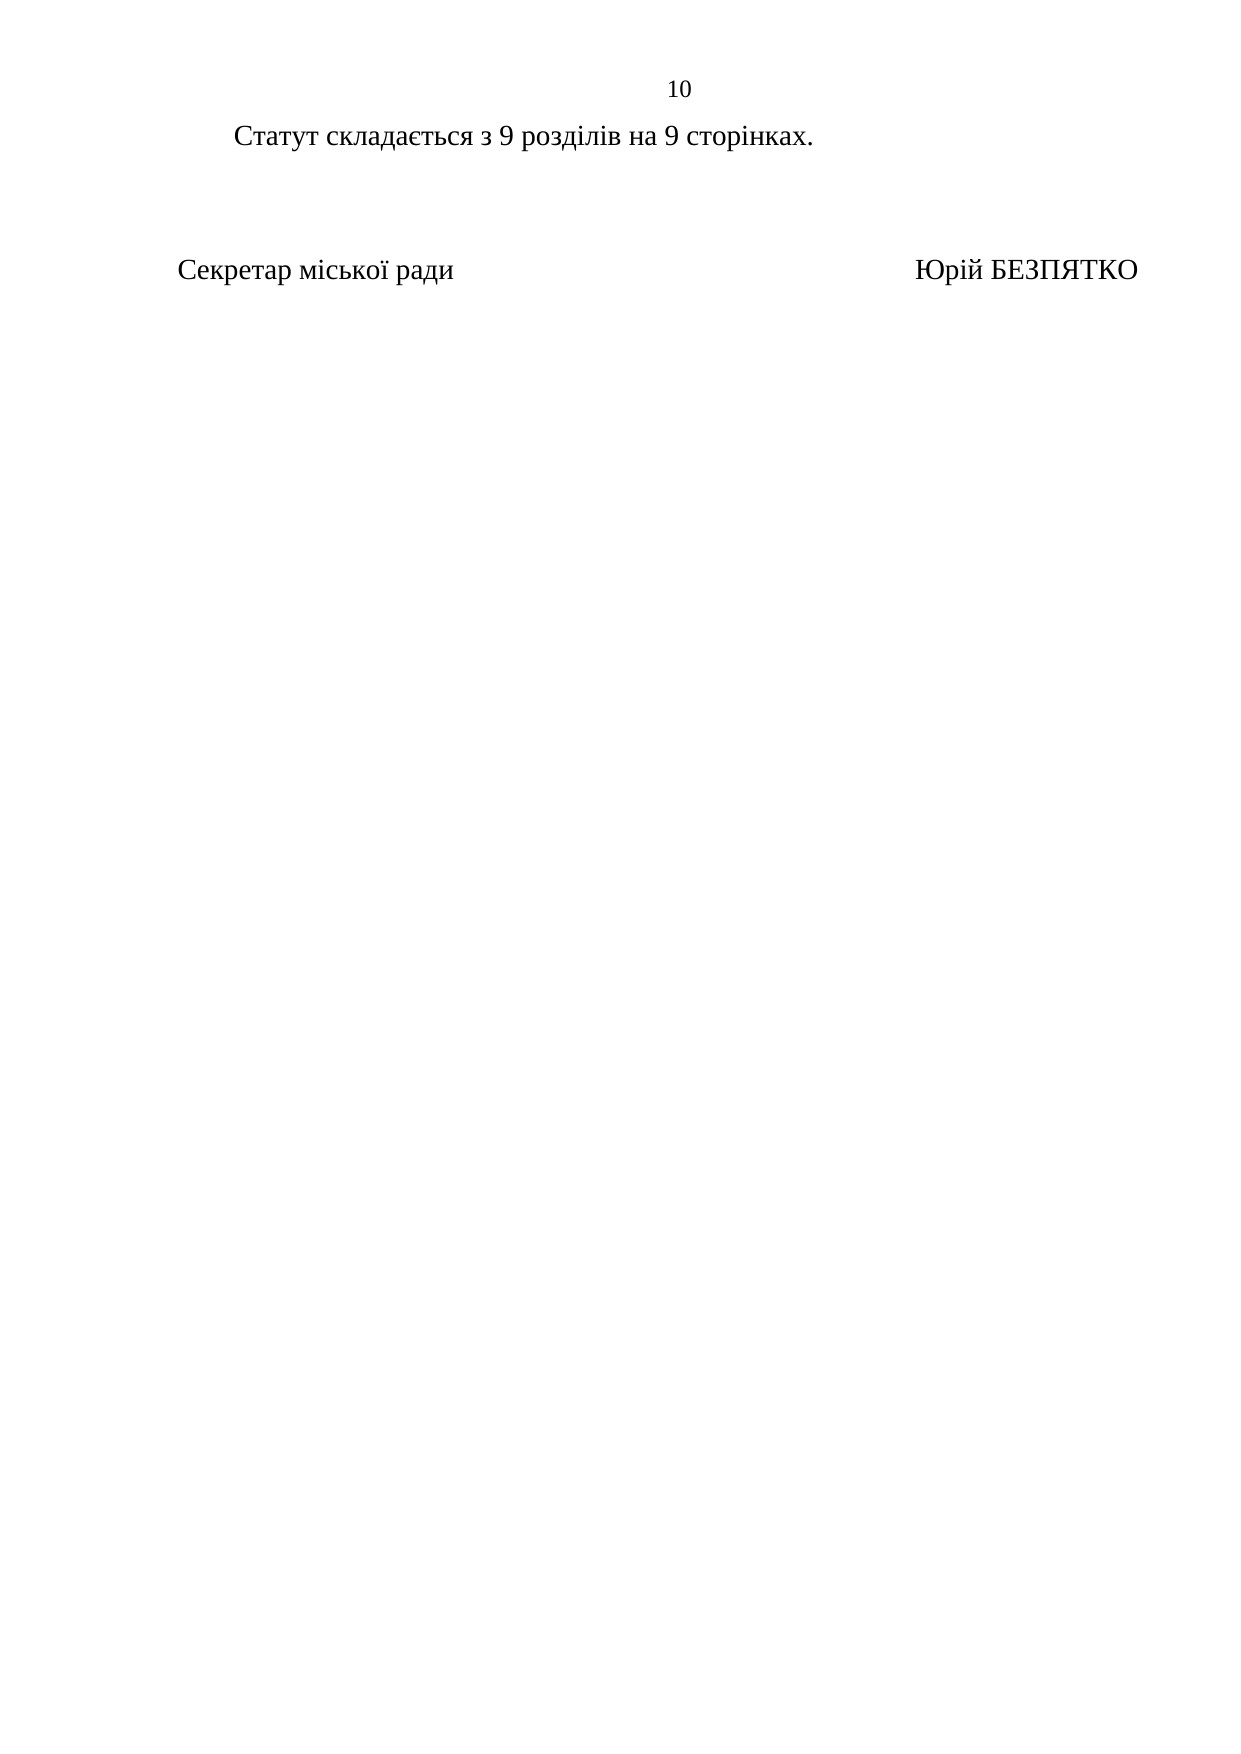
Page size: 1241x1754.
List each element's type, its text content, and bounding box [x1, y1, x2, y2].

text Секретар міської ради Юрій БЕЗПЯТКО [177, 252, 1181, 286]
text Статут складається з 9 розділів на 9 сторінках. [177, 118, 1181, 152]
